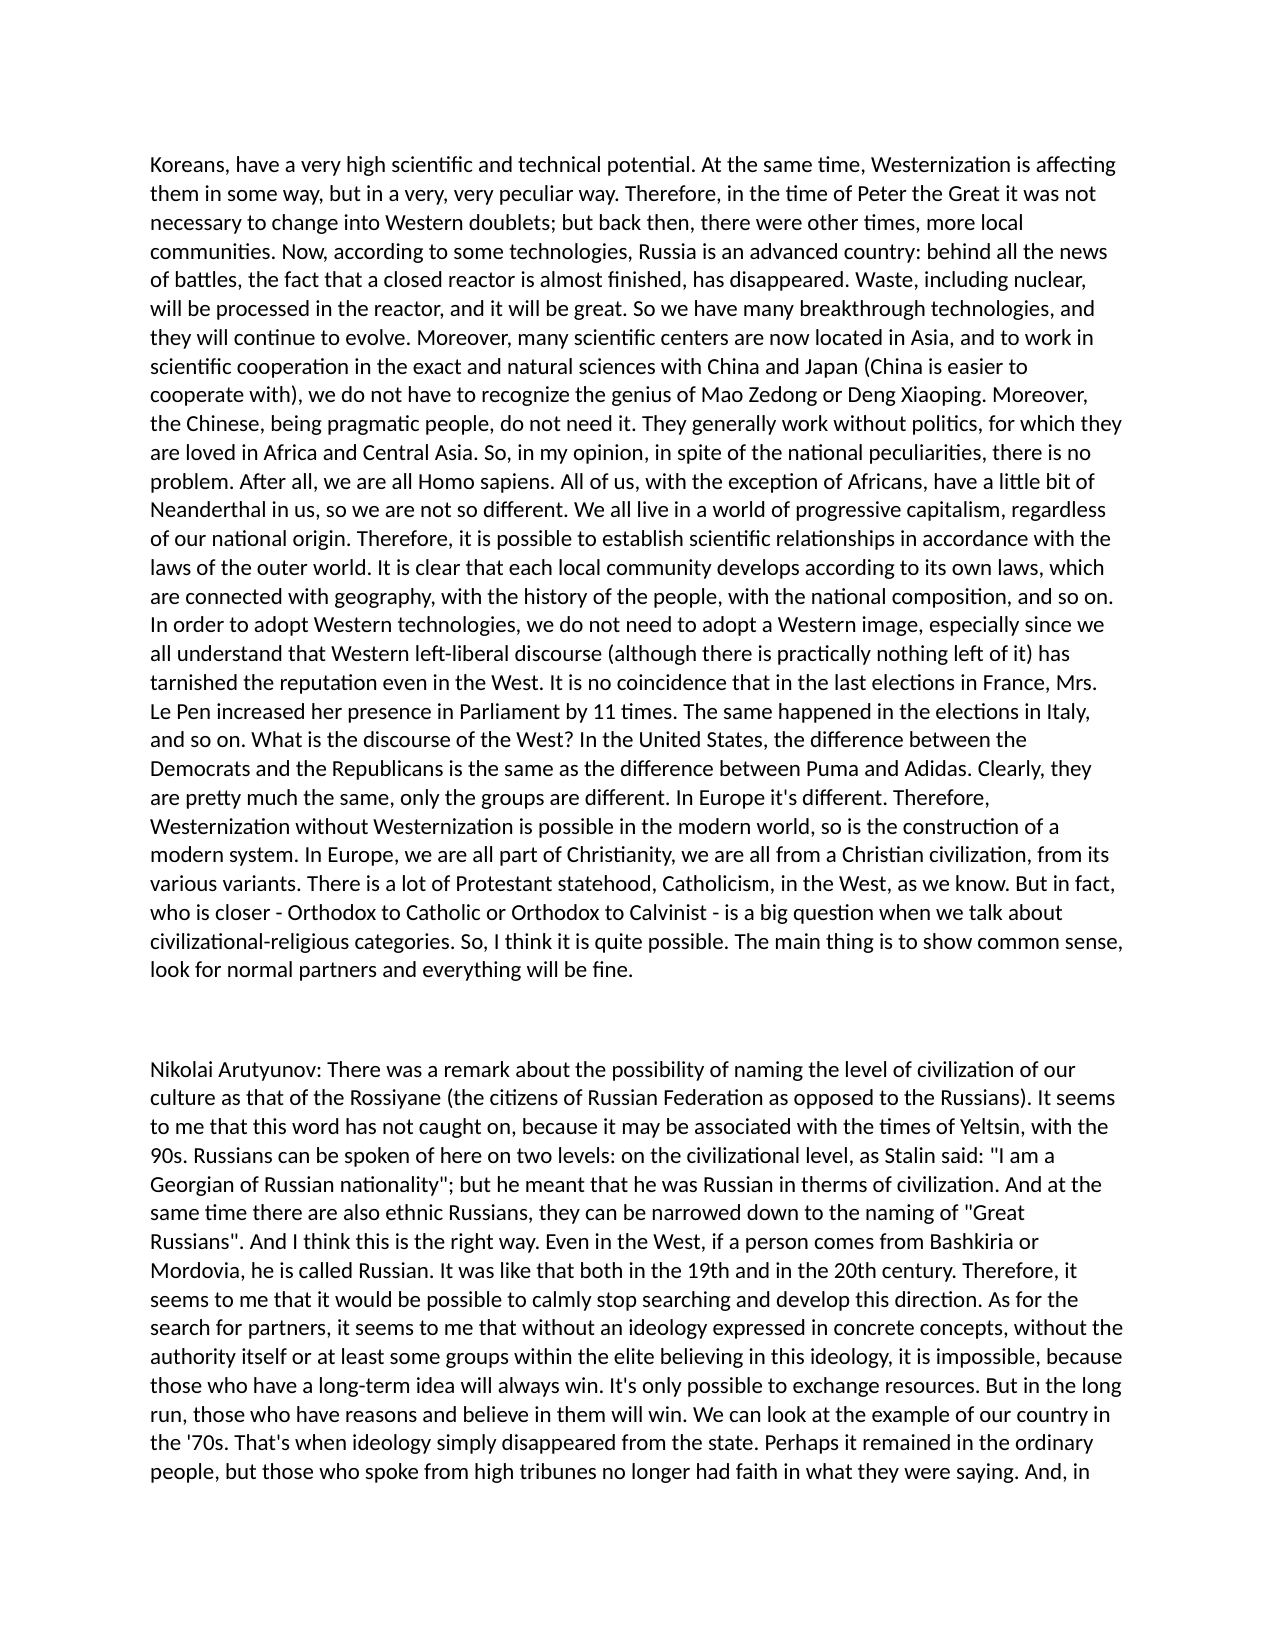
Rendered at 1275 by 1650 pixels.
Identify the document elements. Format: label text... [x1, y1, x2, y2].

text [150, 1054, 1125, 1485]
